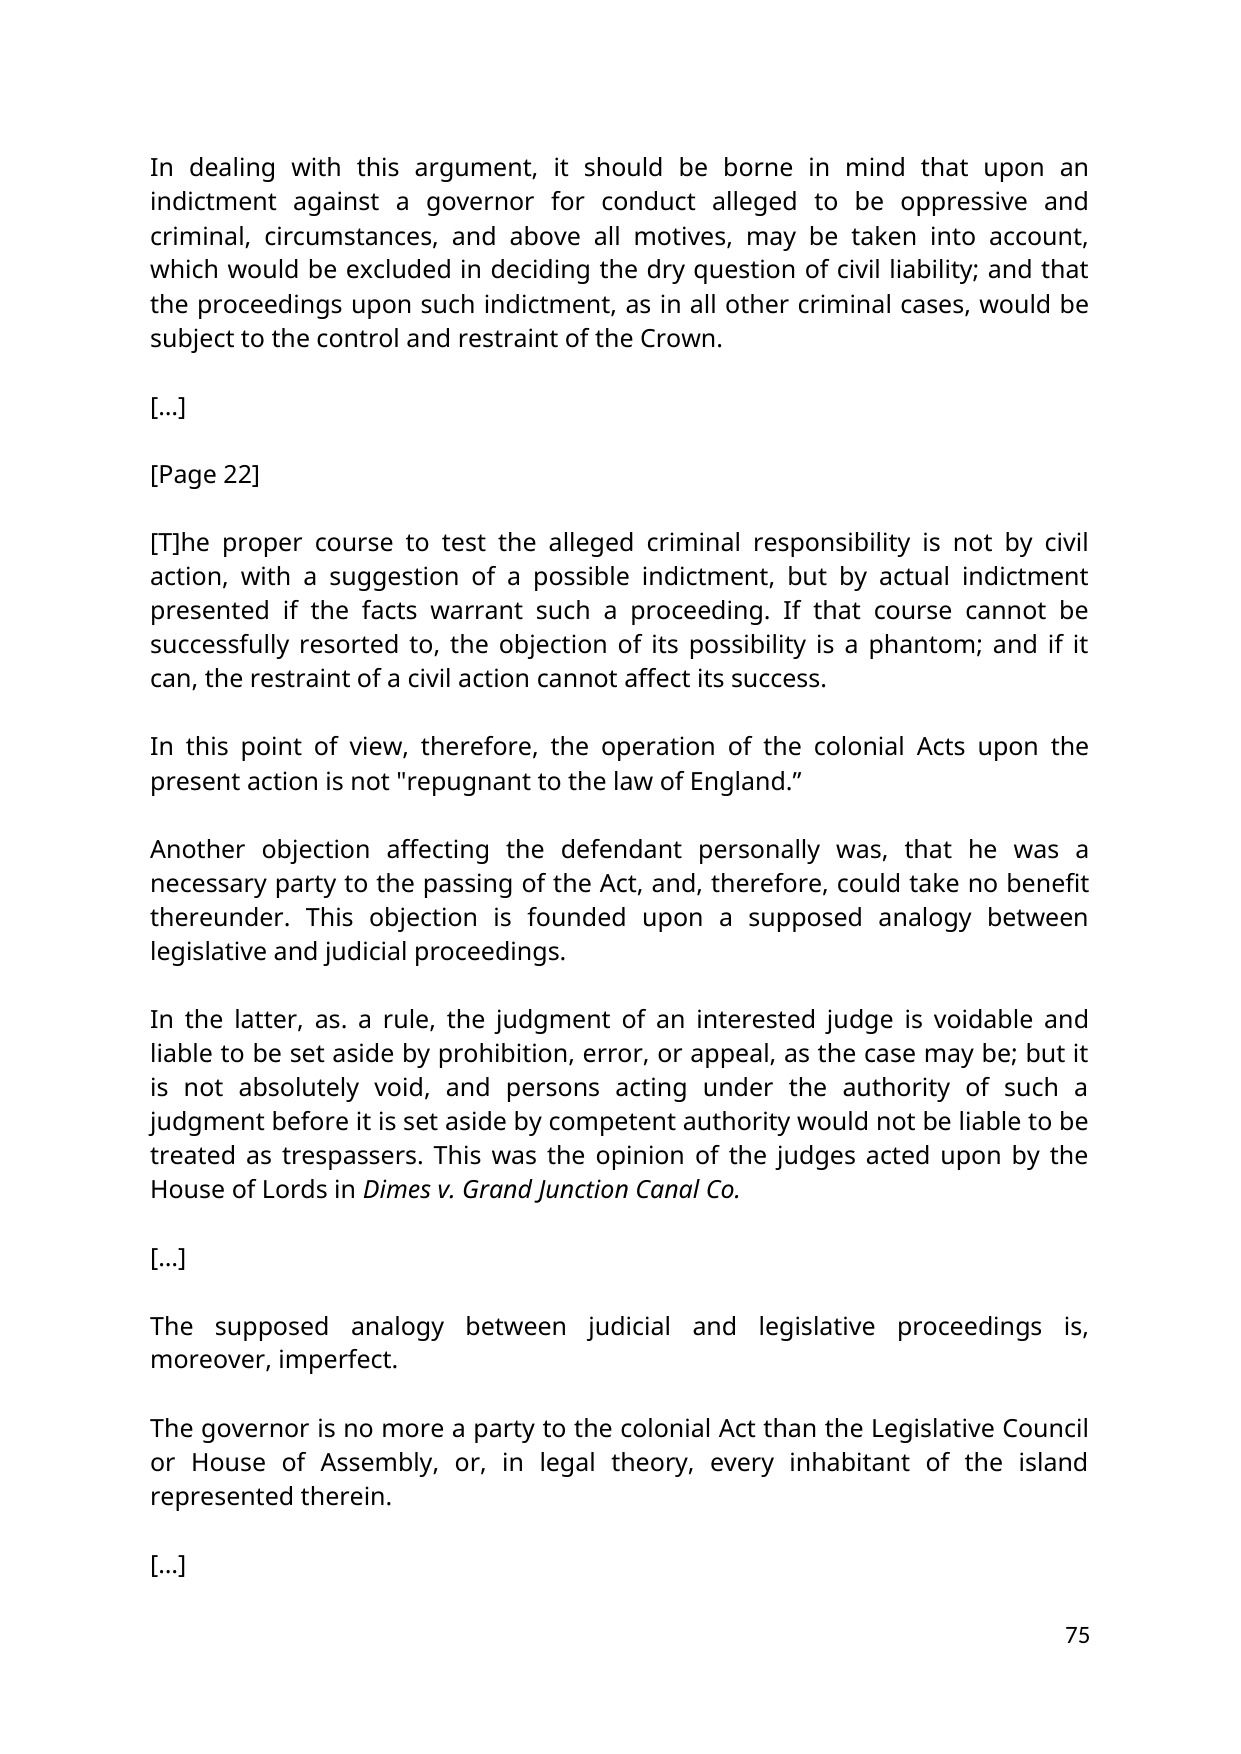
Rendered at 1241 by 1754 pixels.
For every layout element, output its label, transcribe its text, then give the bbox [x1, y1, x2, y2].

text The governor is no more a party to the colonial Act than the Legislative Council or House of Assembly, or, in legal theory, every inhabitant of the island represented therein. [150, 1410, 1090, 1512]
text [Page 22] [150, 457, 1090, 491]
text […] [150, 1240, 1090, 1274]
text [T]he proper course to test the alleged criminal responsibility is not by civil action, with a suggestion of a possible indictment, but by actual indictment presented if the facts warrant such a proceeding. If that course cannot be successfully resorted to, the objection of its possibility is a phantom; and if it can, the restraint of a civil action cannot affect its success. [150, 525, 1090, 695]
text Another objection affecting the defendant personally was, that he was a necessary party to the passing of the Act, and, therefore, could take no benefit thereunder. This objection is founded upon a supposed analogy between legislative and judicial proceedings. [150, 831, 1090, 967]
text In dealing with this argument, it should be borne in mind that upon an indictment against a governor for conduct alleged to be oppressive and criminal, circumstances, and above all motives, may be taken into account, which would be excluded in deciding the dry question of civil liability; and that the proceedings upon such indictment, as in all other criminal cases, would be subject to the control and restraint of the Crown. [150, 150, 1090, 354]
text The supposed analogy between judicial and legislative proceedings is, moreover, imperfect. [150, 1308, 1090, 1376]
text […] [150, 388, 1090, 422]
text […] [150, 1547, 1090, 1581]
text In the latter, as. a rule, the judgment of an interested judge is voidable and liable to be set aside by prohibition, error, or appeal, as the case may be; but it is not absolutely void, and persons acting under the authority of such a judgment before it is set aside by competent authority would not be liable to be treated as trespassers. This was the opinion of the judges acted upon by the House of Lords in Dimes v. Grand Junction Canal Co. [150, 1002, 1090, 1206]
text In this point of view, therefore, the operation of the colonial Acts upon the present action is not "repugnant to the law of England.” [150, 729, 1090, 797]
